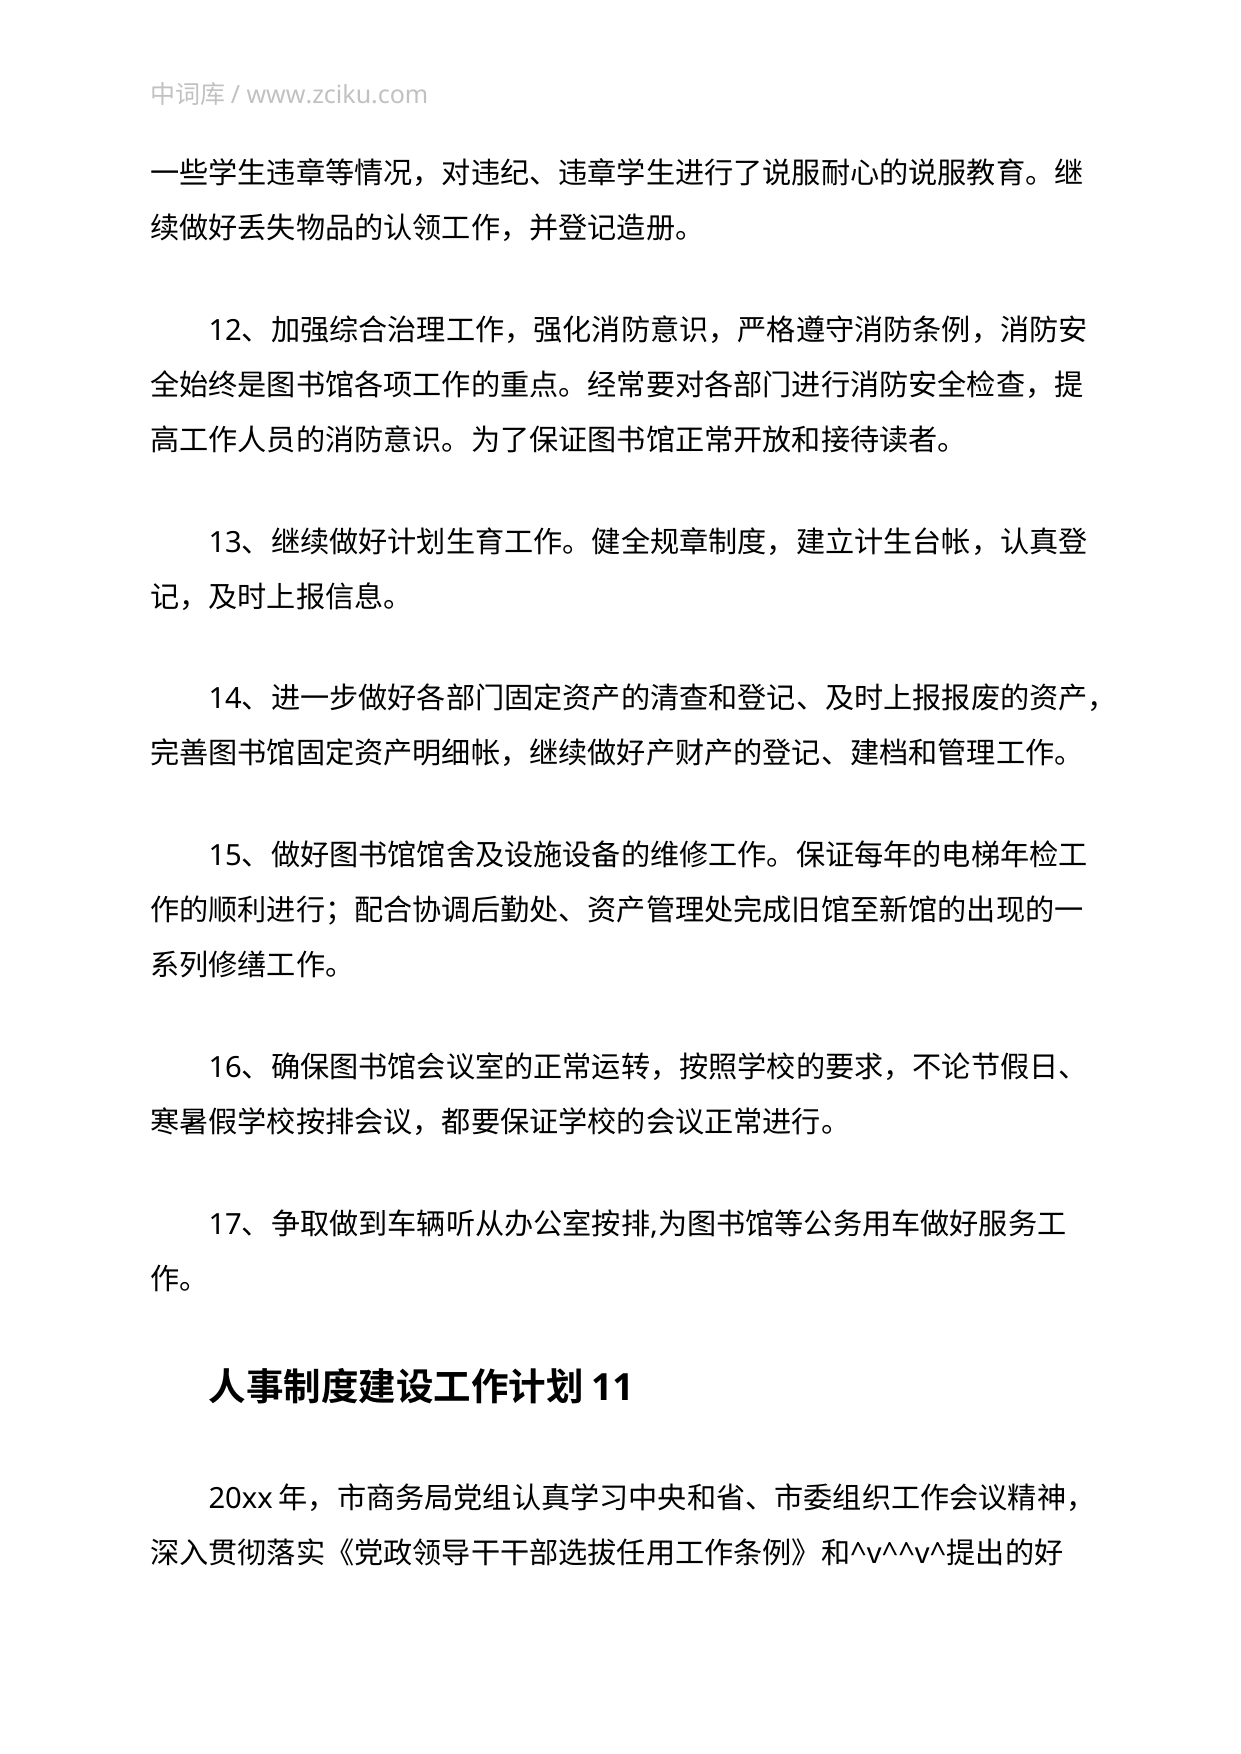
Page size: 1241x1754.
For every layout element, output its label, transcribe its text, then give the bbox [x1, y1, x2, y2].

text 人事制度建设工作计划11 [150, 1357, 1090, 1412]
text 17、争取做到车辆听从办公室按排,为图书馆等公务用车做好服务工作。 [150, 1200, 1090, 1298]
text 12、加强综合治理工作，强化消防意识，严格遵守消防条例，消防安全始终是图书馆各项工作的重点。经常要对各部门进行消防安全检查，提高工作人员的消防意识。为了保证图书馆正常开放和接待读者。 [150, 307, 1090, 459]
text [150, 1475, 1090, 1572]
text 16、确保图书馆会议室的正常运转，按照学校的要求，不论节假日、寒暑假学校按排会议，都要保证学校的会议正常进行。 [150, 1043, 1090, 1141]
text 14、进一步做好各部门固定资产的清查和登记、及时上报报废的资产，完善图书馆固定资产明细帐，继续做好产财产的登记、建档和管理工作。 [150, 675, 1090, 772]
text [150, 150, 1090, 247]
text 13、继续做好计划生育工作。健全规章制度，建立计生台帐，认真登记，及时上报信息。 [150, 518, 1090, 616]
text 15、做好图书馆馆舍及设施设备的维修工作。保证每年的电梯年检工作的顺利进行；配合协调后勤处、资产管理处完成旧馆至新馆的出现的一系列修缮工作。 [150, 832, 1090, 984]
